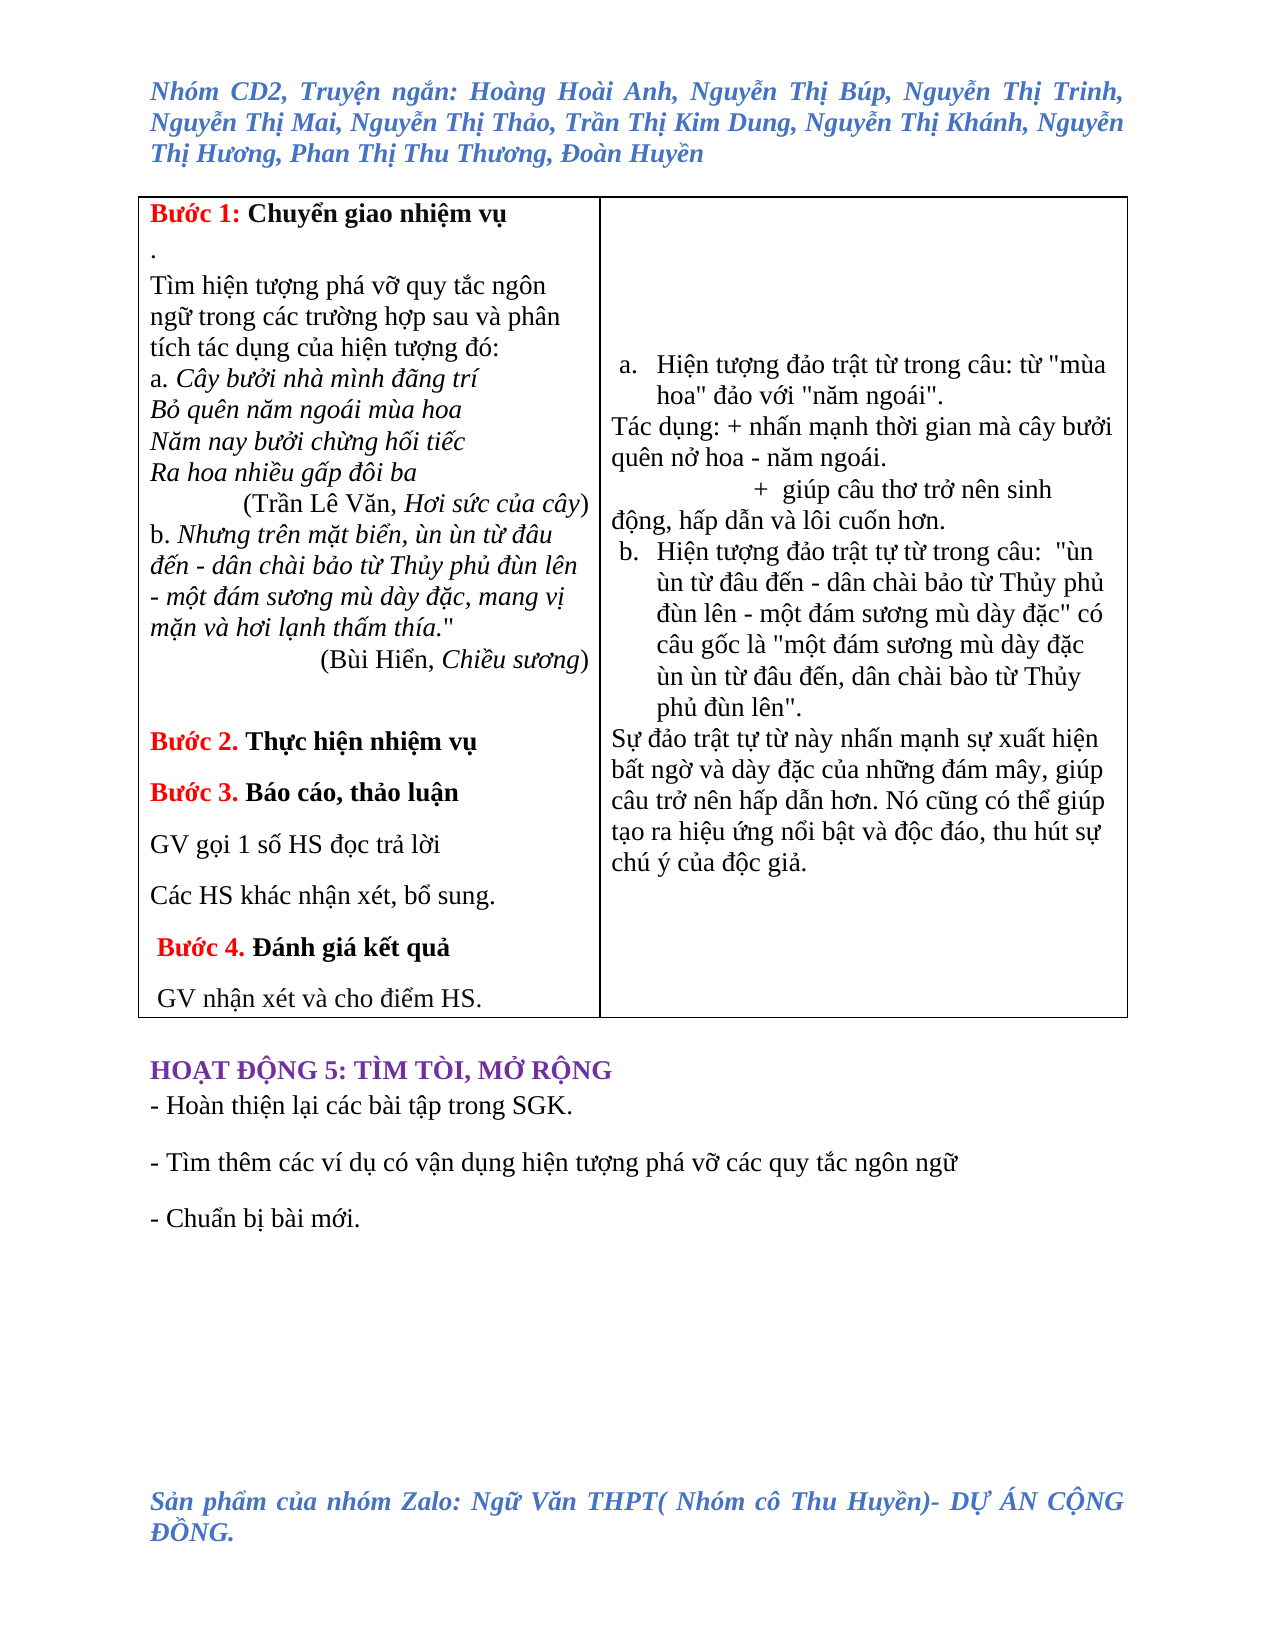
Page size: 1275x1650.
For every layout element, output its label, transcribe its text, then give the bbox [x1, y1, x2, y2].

text HOẠT ĐỘNG 5: TÌM TÒI, MỞ RỘNG [150, 1054, 1125, 1085]
text - Hoàn thiện lại các bài tập trong SGK. [150, 1089, 1125, 1121]
text - Chuẩn bị bài mới. [150, 1203, 1125, 1234]
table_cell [139, 198, 599, 1017]
text - Tìm thêm các ví dụ có vận dụng hiện tượng phá vỡ các quy tắc ngôn ngữ [150, 1146, 1125, 1177]
